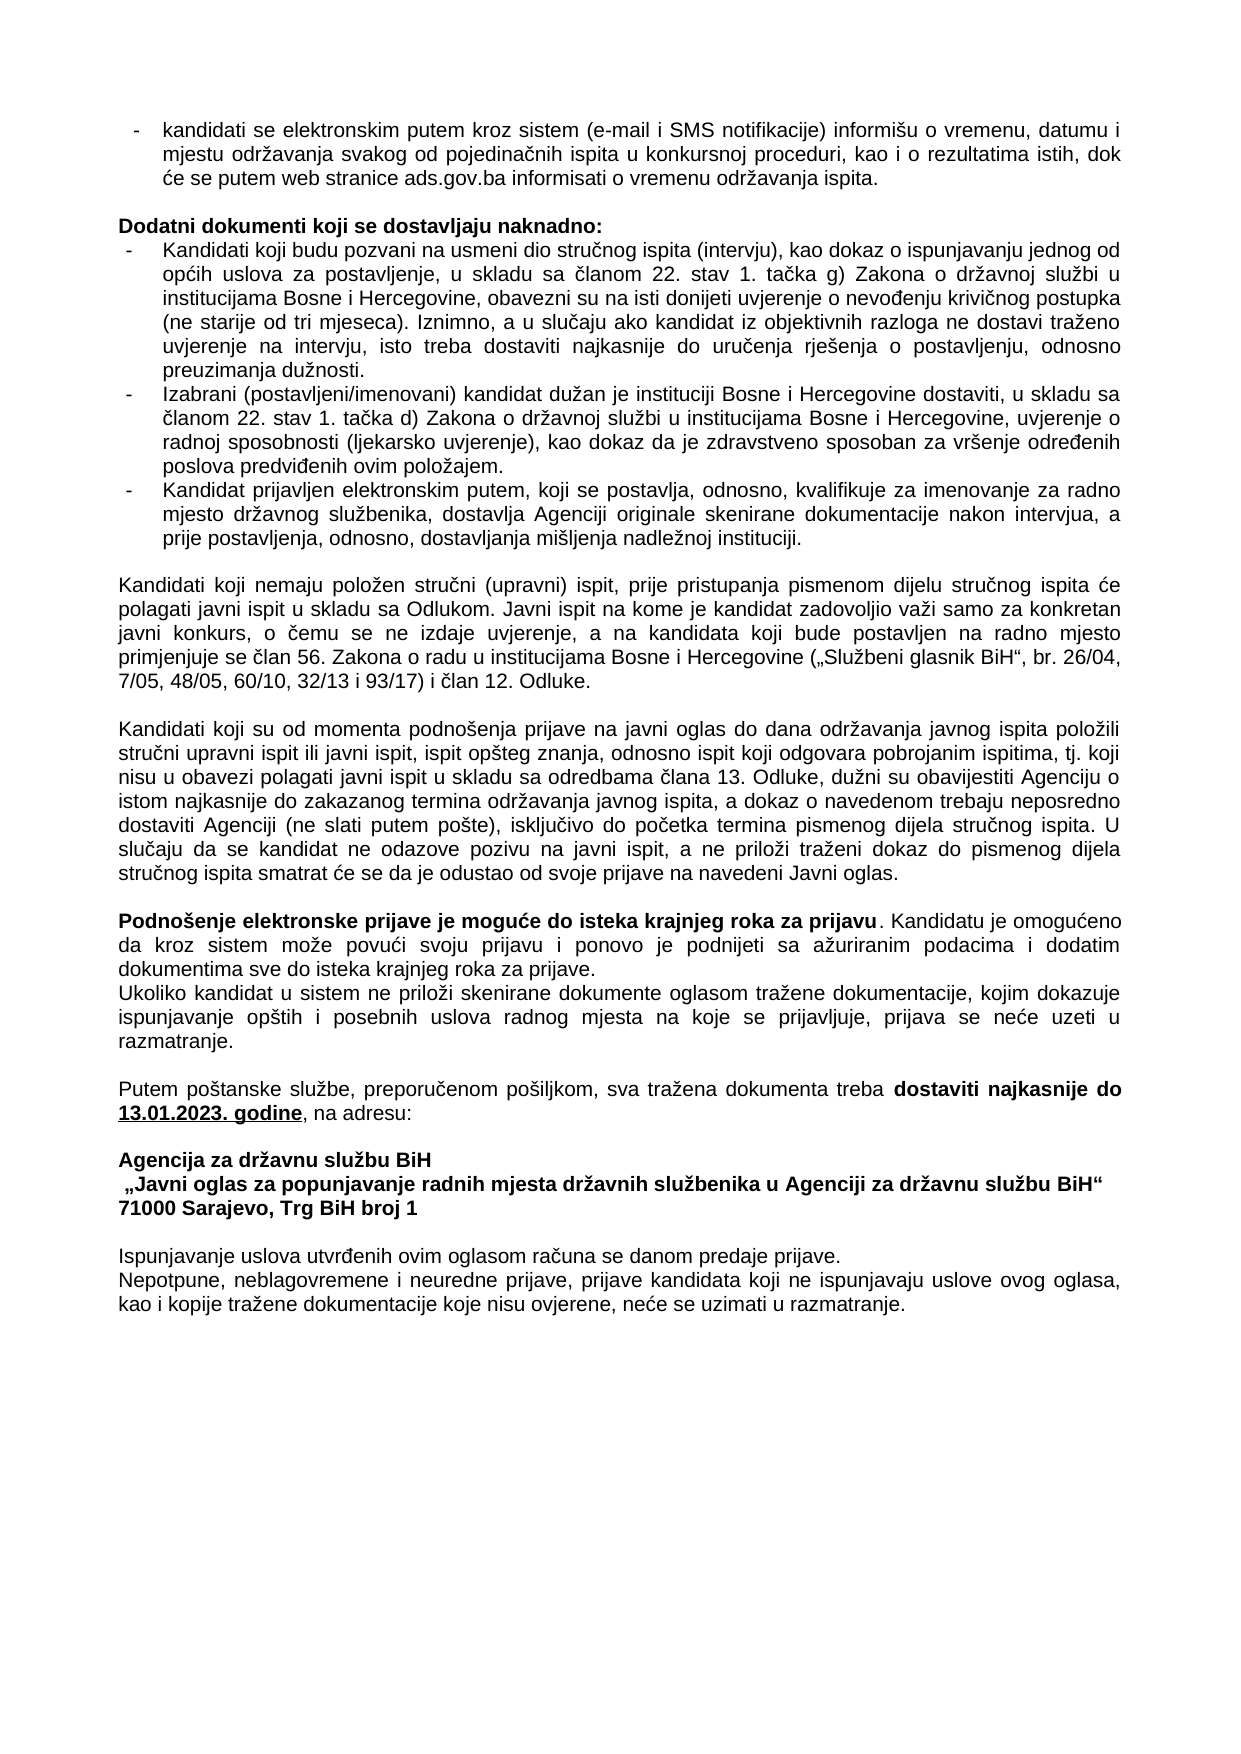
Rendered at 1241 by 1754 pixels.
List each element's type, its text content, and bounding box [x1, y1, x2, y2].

text 71000 Sarajevo, Trg BiH broj 1 [118, 1196, 1122, 1220]
text „Javni oglas za popunjavanje radnih mjesta državnih službenika u Agenciji za državnu službu BiH“ [118, 1172, 1122, 1196]
text Nepotpune, neblagovremene i neuredne prijave, prijave kandidata koji ne ispunjavaju uslove ovog oglasa, kao i kopije tražene dokumentacije koje nisu ovjerene, neće se uzimati u razmatranje. [118, 1268, 1122, 1316]
list kandidati se elektronskim putem kroz sistem (e-mail i SMS notifikacije) informišu o vremenu, datumu i mjestu održavanja svakog od pojedinačnih ispita u konkursnoj proceduri, kao i o rezultatima istih, dok će se putem web stranice ads.gov.ba informisati o vremenu održavanja ispita. [133, 118, 1122, 190]
text Dodatni dokumenti koji se dostavljaju naknadno: [118, 214, 1122, 238]
list Izabrani (postavljeni/imenovani) kandidat dužan je instituciji Bosne i Hercegovine dostaviti, u skladu sa članom 22. stav 1. tačka d) Zakona o državnoj službi u institucijama Bosne i Hercegovine, uvjerenje o radnoj sposobnosti (ljekarsko uvjerenje), kao dokaz da je zdravstveno sposoban za vršenje određenih poslova predviđenih ovim položajem. [125, 382, 1122, 477]
text Kandidati koji nemaju položen stručni (upravni) ispit, prije pristupanja pismenom dijelu stručnog ispita će polagati javni ispit u skladu sa Odlukom. Javni ispit na kome je kandidat zadovoljio važi samo za konkretan javni konkurs, o čemu se ne izdaje uvjerenje, a na kandidata koji bude postavljen na radno mjesto primjenjuje se član 56. Zakona o radu u institucijama Bosne i Hercegovine („Službeni glasnik BiH“, br. 26/04, 7/05, 48/05, 60/10, 32/13 i 93/17) i član 12. Odluke. [118, 573, 1122, 693]
text Podnošenje elektronske prijave je moguće do isteka krajnjeg roka za prijavu. Kandidatu je omogućeno da kroz sistem može povući svoju prijavu i ponovo je podnijeti sa ažuriranim podacima i dodatim dokumentima sve do isteka krajnjeg roka za prijave. [118, 909, 1122, 981]
text Ukoliko kandidat u sistem ne priloži skenirane dokumente oglasom tražene dokumentacije, kojim dokazuje ispunjavanje opštih i posebnih uslova radnog mjesta na koje se prijavljuje, prijava se neće uzeti u razmatranje. [118, 981, 1122, 1052]
text Putem poštanske službe, preporučenom pošiljkom, sva tražena dokumenta treba dostaviti najkasnije do 13.01.2023. godine, na adresu: [118, 1076, 1122, 1124]
text Kandidati koji su od momenta podnošenja prijave na javni oglas do dana održavanja javnog ispita položili stručni upravni ispit ili javni ispit, ispit opšteg znanja, odnosno ispit koji odgovara pobrojanim ispitima, tj. koji nisu u obavezi polagati javni ispit u skladu sa odredbama člana 13. Odluke, dužni su obavijestiti Agenciju o istom najkasnije do zakazanog termina održavanja javnog ispita, a dokaz o navedenom trebaju neposredno dostaviti Agenciji (ne slati putem pošte), isključivo do početka termina pismenog dijela stručnog ispita. U slučaju da se kandidat ne odazove pozivu na javni ispit, a ne priloži traženi dokaz do pismenog dijela stručnog ispita smatrat će se da je odustao od svoje prijave na navedeni Javni oglas. [118, 717, 1122, 885]
list Kandidat prijavljen elektronskim putem, koji se postavlja, odnosno, kvalifikuje za imenovanje za radno mjesto državnog službenika, dostavlja Agenciji originale skenirane dokumentacije nakon intervjua, a prije postavljenja, odnosno, dostavljanja mišljenja nadležnoj instituciji. [125, 477, 1122, 549]
list Kandidati koji budu pozvani na usmeni dio stručnog ispita (intervju), kao dokaz o ispunjavanju jednog od općih uslova za postavljenje, u skladu sa članom 22. stav 1. tačka g) Zakona o državnoj službi u institucijama Bosne i Hercegovine, obavezni su na isti donijeti uvjerenje o nevođenju krivičnog postupka (ne starije od tri mjeseca). Iznimno, a u slučaju ako kandidat iz objektivnih razloga ne dostavi traženo uvjerenje na intervju, isto treba dostaviti najkasnije do uručenja rješenja o postavlјenju, odnosno preuzimanja dužnosti. [125, 238, 1122, 382]
text Agencija za državnu službu BiH [118, 1148, 1122, 1172]
text Ispunjavanje uslova utvrđenih ovim oglasom računa se danom predaje prijave. [118, 1244, 1122, 1268]
